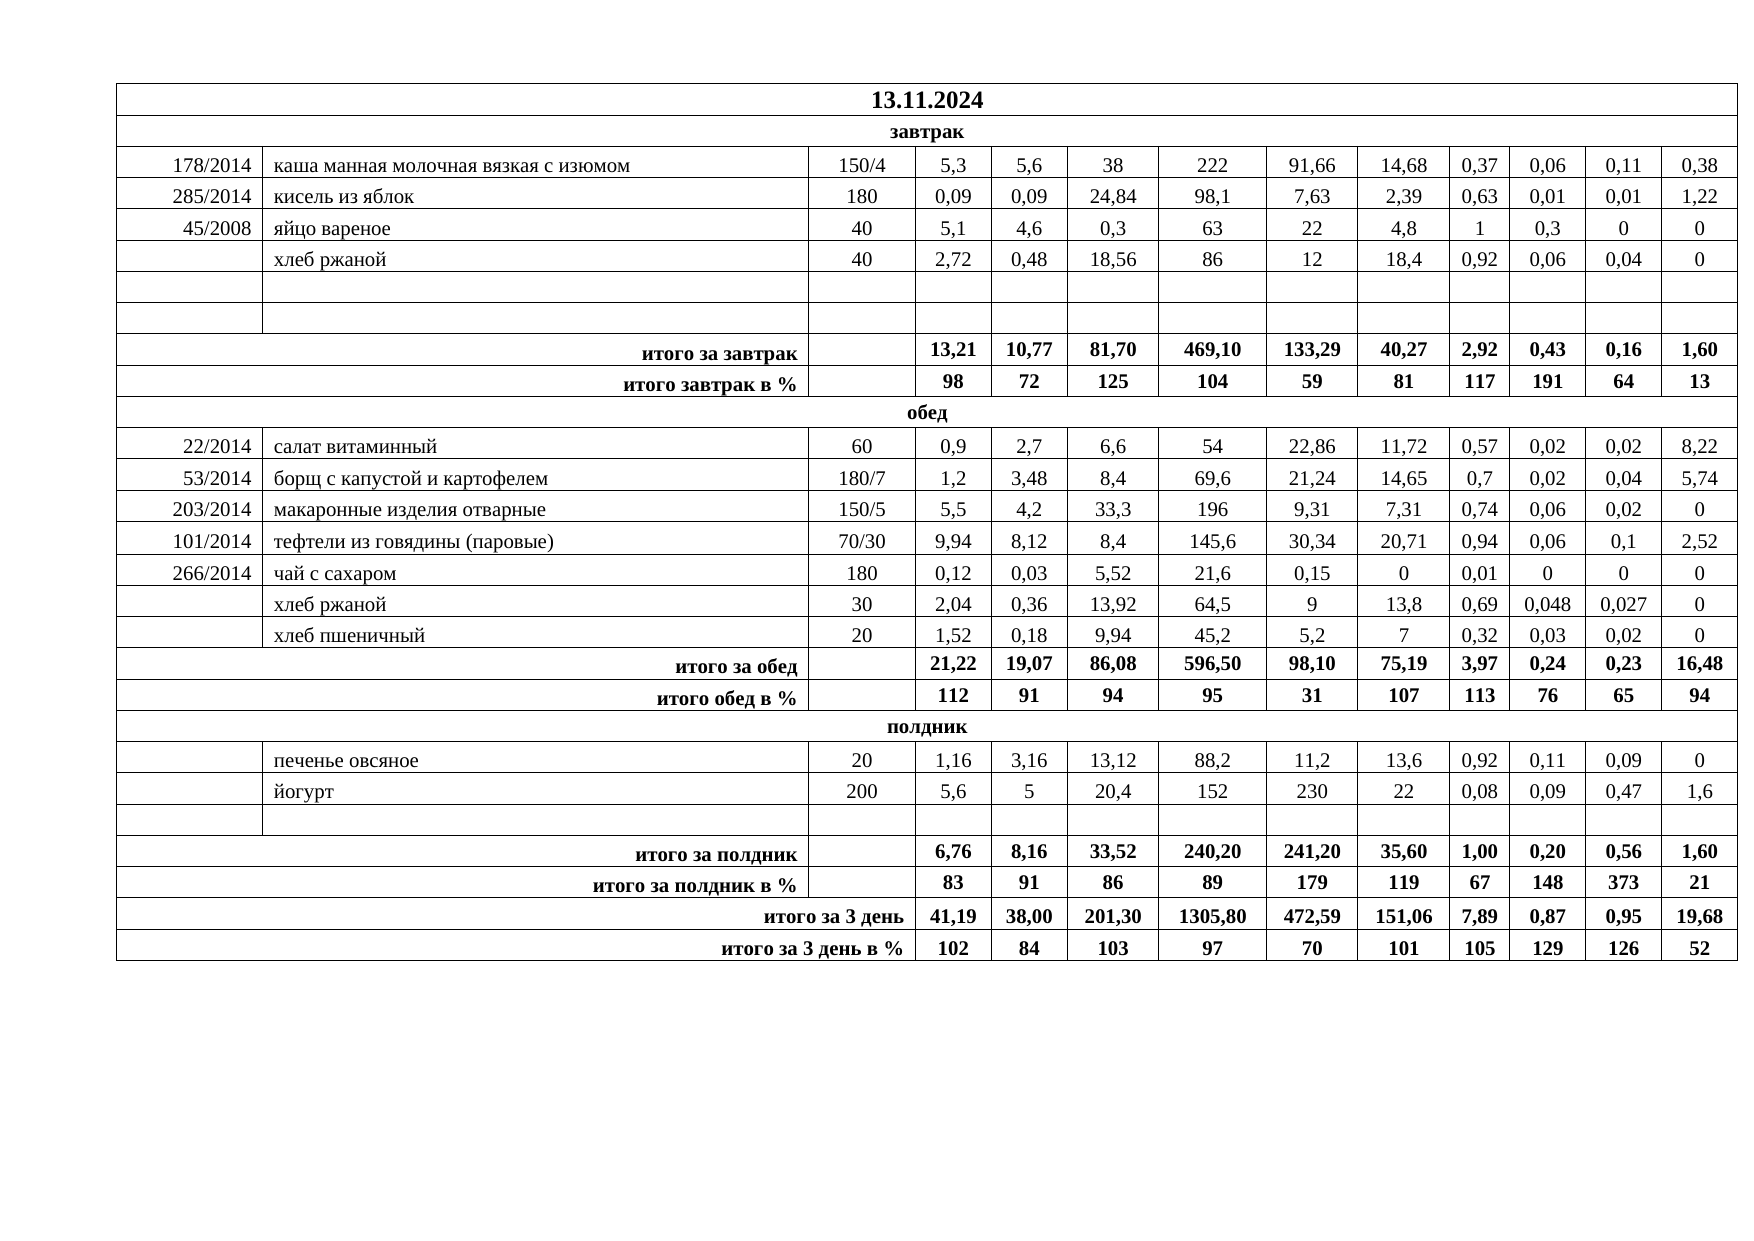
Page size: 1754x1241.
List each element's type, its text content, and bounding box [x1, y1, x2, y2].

table_cell 0,36 [992, 586, 1067, 616]
table_cell [1510, 272, 1585, 302]
table_cell [809, 867, 915, 897]
table_cell 0,20 [1510, 836, 1585, 866]
table_cell 9,31 [1267, 491, 1357, 521]
table_cell 5 [992, 773, 1067, 803]
table_cell 21 [1662, 867, 1737, 897]
table_cell 21,22 [916, 648, 991, 678]
table_cell 84 [992, 930, 1067, 960]
table_cell 0 [1586, 555, 1661, 585]
table_cell итого обед в % [117, 680, 808, 710]
table_cell 19,68 [1662, 898, 1737, 928]
table_cell 0,06 [1510, 522, 1585, 553]
table_cell 11,2 [1267, 742, 1357, 772]
table_cell 0,09 [1510, 773, 1585, 803]
table_cell чай с сахаром [263, 555, 808, 585]
table_cell 75,19 [1358, 648, 1449, 678]
table_cell хлеб ржаной [263, 586, 808, 616]
table_cell 112 [916, 680, 991, 710]
table_cell 180/7 [809, 459, 915, 489]
table_cell 30 [809, 586, 915, 616]
table_cell 0,32 [1450, 617, 1509, 647]
table_cell [1068, 303, 1158, 333]
table_cell 95 [1159, 680, 1266, 710]
table_cell 72 [992, 366, 1067, 396]
table_cell 0,09 [992, 178, 1067, 208]
table_cell 3,16 [992, 742, 1067, 772]
table_cell 0,7 [1450, 459, 1509, 489]
table_cell 0,9 [916, 428, 991, 458]
table_cell 11,72 [1358, 428, 1449, 458]
table_cell 178/2014 [117, 147, 262, 177]
table_cell 191 [1510, 366, 1585, 396]
table_cell [1510, 805, 1585, 835]
table_cell каша манная молочная вязкая с изюмом [263, 147, 808, 177]
table_cell борщ с капустой и картофелем [263, 459, 808, 489]
table_cell обед [117, 397, 1737, 427]
table_cell 596,50 [1159, 648, 1266, 678]
table_cell 0,3 [1068, 209, 1158, 239]
table_cell 200 [809, 773, 915, 803]
table_cell 222 [1159, 147, 1266, 177]
table_cell 0,87 [1510, 898, 1585, 928]
table_cell 13,6 [1358, 742, 1449, 772]
table_cell 0,02 [1586, 491, 1661, 521]
table_cell [1358, 303, 1449, 333]
table_cell 0 [1662, 491, 1737, 521]
table_cell 69,6 [1159, 459, 1266, 489]
table_cell 0,09 [1586, 742, 1661, 772]
table_cell 21,6 [1159, 555, 1266, 585]
table_cell [809, 680, 915, 710]
table_cell 20,71 [1358, 522, 1449, 553]
table_cell 0,08 [1450, 773, 1509, 803]
table_cell 0,01 [1510, 178, 1585, 208]
table_cell 0,74 [1450, 491, 1509, 521]
table_cell 0,06 [1510, 147, 1585, 177]
table_cell 30,34 [1267, 522, 1357, 553]
table_cell [809, 366, 915, 396]
table_cell 22 [1358, 773, 1449, 803]
table_cell итого завтрак в % [117, 366, 808, 396]
table_cell 60 [809, 428, 915, 458]
table_cell 98 [916, 366, 991, 396]
table_cell яйцо вареное [263, 209, 808, 239]
table_cell 201,30 [1068, 898, 1158, 928]
table_cell 230 [1267, 773, 1357, 803]
table_cell 91,66 [1267, 147, 1357, 177]
table_cell 5,6 [992, 147, 1067, 177]
table_cell 59 [1267, 366, 1357, 396]
table_cell 7,31 [1358, 491, 1449, 521]
table_cell 0,92 [1450, 742, 1509, 772]
table_cell 0 [1358, 555, 1449, 585]
table_cell 0,43 [1510, 334, 1585, 364]
table_cell 107 [1358, 680, 1449, 710]
table_cell 285/2014 [117, 178, 262, 208]
table_cell 0 [1662, 241, 1737, 271]
table_cell [117, 742, 262, 772]
table_cell 0,48 [992, 241, 1067, 271]
table_cell 35,60 [1358, 836, 1449, 866]
table_cell 9,94 [1068, 617, 1158, 647]
table_cell 0,04 [1586, 459, 1661, 489]
table_cell 86 [1159, 241, 1266, 271]
table_cell [117, 272, 262, 302]
table_cell [916, 272, 991, 302]
table_cell [1267, 272, 1357, 302]
table_cell 8,4 [1068, 459, 1158, 489]
table_cell 1,2 [916, 459, 991, 489]
table_cell 266/2014 [117, 555, 262, 585]
table_cell 2,52 [1662, 522, 1737, 553]
table_cell 22,86 [1267, 428, 1357, 458]
table_cell 1,00 [1450, 836, 1509, 866]
table_cell 0,57 [1450, 428, 1509, 458]
table_cell 0 [1662, 555, 1737, 585]
table_cell 91 [992, 680, 1067, 710]
table_cell 83 [916, 867, 991, 897]
table_cell йогурт [263, 773, 808, 803]
table_cell 145,6 [1159, 522, 1266, 553]
table_cell 240,20 [1159, 836, 1266, 866]
table_cell 179 [1267, 867, 1357, 897]
table_cell [1267, 303, 1357, 333]
table_cell 7,63 [1267, 178, 1357, 208]
table_cell завтрак [117, 116, 1737, 146]
table_cell 0,027 [1586, 586, 1661, 616]
table_cell 0,94 [1450, 522, 1509, 553]
table_cell 9,94 [916, 522, 991, 553]
table_cell 63 [1159, 209, 1266, 239]
table_cell 31 [1267, 680, 1357, 710]
table_cell [1068, 805, 1158, 835]
table_cell итого за обед [117, 648, 808, 678]
table_cell 13,92 [1068, 586, 1158, 616]
table_cell [809, 836, 915, 866]
table_cell [1662, 272, 1737, 302]
table_cell 117 [1450, 366, 1509, 396]
table_cell 81 [1358, 366, 1449, 396]
table_cell [117, 617, 262, 647]
table_cell 33,3 [1068, 491, 1158, 521]
table_cell 14,68 [1358, 147, 1449, 177]
table_cell 103 [1068, 930, 1158, 960]
table_cell 180 [809, 178, 915, 208]
table_cell тефтели из говядины (паровые) [263, 522, 808, 553]
table_cell салат витаминный [263, 428, 808, 458]
table_cell 33,52 [1068, 836, 1158, 866]
table_cell 125 [1068, 366, 1158, 396]
table_cell 101/2014 [117, 522, 262, 553]
table_cell [1586, 272, 1661, 302]
table_cell 129 [1510, 930, 1585, 960]
table_cell 14,65 [1358, 459, 1449, 489]
table_cell 5,3 [916, 147, 991, 177]
table_cell 98,1 [1159, 178, 1266, 208]
table_cell 1,60 [1662, 334, 1737, 364]
table_cell 3,97 [1450, 648, 1509, 678]
table_cell 113 [1450, 680, 1509, 710]
table_cell 4,8 [1358, 209, 1449, 239]
table_cell 7 [1358, 617, 1449, 647]
table_cell 41,19 [916, 898, 991, 928]
table_cell 5,2 [1267, 617, 1357, 647]
table_cell итого за 3 день [117, 898, 915, 928]
table_cell 5,5 [916, 491, 991, 521]
table_header 13.11.2024 [117, 84, 1737, 114]
table_cell 1,22 [1662, 178, 1737, 208]
table_cell 0,03 [1510, 617, 1585, 647]
table_cell 152 [1159, 773, 1266, 803]
table_cell [1586, 303, 1661, 333]
table_cell 13,12 [1068, 742, 1158, 772]
table_cell 0,24 [1510, 648, 1585, 678]
table_cell 0,47 [1586, 773, 1661, 803]
table_cell [992, 805, 1067, 835]
table_cell 0,15 [1267, 555, 1357, 585]
table_cell 5,1 [916, 209, 991, 239]
table_cell [117, 241, 262, 271]
table_cell 241,20 [1267, 836, 1357, 866]
table_cell [1662, 303, 1737, 333]
table_cell 0,56 [1586, 836, 1661, 866]
table_cell 133,29 [1267, 334, 1357, 364]
table_cell 0,04 [1586, 241, 1661, 271]
table_cell 180 [809, 555, 915, 585]
table_cell 20 [809, 742, 915, 772]
table_cell 20 [809, 617, 915, 647]
table_cell [1159, 805, 1266, 835]
table_cell 0,06 [1510, 491, 1585, 521]
table_cell 22 [1267, 209, 1357, 239]
table_cell 104 [1159, 366, 1266, 396]
table_cell итого за завтрак [117, 334, 808, 364]
table_cell [1450, 272, 1509, 302]
table_cell 40 [809, 241, 915, 271]
table_cell [263, 272, 808, 302]
table_cell хлеб ржаной [263, 241, 808, 271]
table_cell 0,02 [1586, 617, 1661, 647]
table_cell 1 [1450, 209, 1509, 239]
table_cell [992, 303, 1067, 333]
table_cell 8,16 [992, 836, 1067, 866]
table_cell 9 [1267, 586, 1357, 616]
table_cell [809, 334, 915, 364]
table_cell 4,2 [992, 491, 1067, 521]
table_cell 8,12 [992, 522, 1067, 553]
table_cell 2,72 [916, 241, 991, 271]
table_cell 0,11 [1510, 742, 1585, 772]
table_cell [1358, 805, 1449, 835]
table_cell 94 [1662, 680, 1737, 710]
table_cell 18,56 [1068, 241, 1158, 271]
table_cell 119 [1358, 867, 1449, 897]
table_cell 2,04 [916, 586, 991, 616]
table_cell 0,11 [1586, 147, 1661, 177]
table_cell [916, 303, 991, 333]
table_cell 0,23 [1586, 648, 1661, 678]
table_cell 16,48 [1662, 648, 1737, 678]
table_cell 105 [1450, 930, 1509, 960]
table_cell 0 [1510, 555, 1585, 585]
table_cell 0,18 [992, 617, 1067, 647]
table_cell 65 [1586, 680, 1661, 710]
table_cell [1510, 303, 1585, 333]
table_cell [1159, 272, 1266, 302]
table_cell 18,4 [1358, 241, 1449, 271]
table_cell итого за полдник в % [117, 867, 808, 897]
table_cell 0 [1662, 209, 1737, 239]
table_cell 0 [1662, 586, 1737, 616]
table_cell макаронные изделия отварные [263, 491, 808, 521]
table_cell 7,89 [1450, 898, 1509, 928]
table_cell [117, 586, 262, 616]
table_cell 20,4 [1068, 773, 1158, 803]
table_cell [1068, 272, 1158, 302]
table_cell 2,92 [1450, 334, 1509, 364]
table_cell печенье овсяное [263, 742, 808, 772]
table_cell итого за 3 день в % [117, 930, 915, 960]
table_cell 469,10 [1159, 334, 1266, 364]
table_cell [117, 303, 262, 333]
table_cell 88,2 [1159, 742, 1266, 772]
table_cell [117, 773, 262, 803]
table_cell 94 [1068, 680, 1158, 710]
table_cell 38 [1068, 147, 1158, 177]
table_cell 0,02 [1510, 459, 1585, 489]
table_cell 67 [1450, 867, 1509, 897]
table_cell 40,27 [1358, 334, 1449, 364]
table_cell 3,48 [992, 459, 1067, 489]
table_cell 8,4 [1068, 522, 1158, 553]
table_cell 0,3 [1510, 209, 1585, 239]
table_cell [1358, 272, 1449, 302]
table_cell 24,84 [1068, 178, 1158, 208]
table_cell 196 [1159, 491, 1266, 521]
table_cell 0,12 [916, 555, 991, 585]
table_cell 70 [1267, 930, 1357, 960]
table_cell 101 [1358, 930, 1449, 960]
table_cell 0,03 [992, 555, 1067, 585]
table_cell 472,59 [1267, 898, 1357, 928]
table_cell 0 [1586, 209, 1661, 239]
table_cell [1662, 805, 1737, 835]
table_cell 1,60 [1662, 836, 1737, 866]
table_cell 0,01 [1586, 178, 1661, 208]
table_cell 22/2014 [117, 428, 262, 458]
table_cell 6,6 [1068, 428, 1158, 458]
table_cell 151,06 [1358, 898, 1449, 928]
table_cell 98,10 [1267, 648, 1357, 678]
table_cell 0,37 [1450, 147, 1509, 177]
table_cell [263, 805, 808, 835]
table_cell 8,22 [1662, 428, 1737, 458]
table_cell 0,69 [1450, 586, 1509, 616]
table_cell 13,8 [1358, 586, 1449, 616]
table_cell 0,38 [1662, 147, 1737, 177]
table_cell 64 [1586, 366, 1661, 396]
table_cell 0,1 [1586, 522, 1661, 553]
table_cell 10,77 [992, 334, 1067, 364]
table_cell [1450, 805, 1509, 835]
table_cell 76 [1510, 680, 1585, 710]
table_cell 2,7 [992, 428, 1067, 458]
table_cell 126 [1586, 930, 1661, 960]
table_cell 53/2014 [117, 459, 262, 489]
table_cell [1267, 805, 1357, 835]
table_cell 86 [1068, 867, 1158, 897]
table_cell 13,21 [916, 334, 991, 364]
table_cell хлеб пшеничный [263, 617, 808, 647]
table_cell [263, 303, 808, 333]
table_cell 45/2008 [117, 209, 262, 239]
table_cell 5,6 [916, 773, 991, 803]
table_cell итого за полдник [117, 836, 808, 866]
table_cell 97 [1159, 930, 1266, 960]
table_cell [117, 805, 262, 835]
table_cell 4,6 [992, 209, 1067, 239]
table_cell 0,63 [1450, 178, 1509, 208]
table_cell 5,74 [1662, 459, 1737, 489]
table_cell 0 [1662, 742, 1737, 772]
table_cell 0,92 [1450, 241, 1509, 271]
table_cell 102 [916, 930, 991, 960]
table_cell 12 [1267, 241, 1357, 271]
table_cell 2,39 [1358, 178, 1449, 208]
table_cell 54 [1159, 428, 1266, 458]
table_cell 86,08 [1068, 648, 1158, 678]
table_cell 91 [992, 867, 1067, 897]
table_cell [1450, 303, 1509, 333]
table_cell [809, 805, 915, 835]
table_cell 373 [1586, 867, 1661, 897]
table_cell [1586, 805, 1661, 835]
table_cell 52 [1662, 930, 1737, 960]
table_cell 70/30 [809, 522, 915, 553]
table_cell 81,70 [1068, 334, 1158, 364]
table_cell 13 [1662, 366, 1737, 396]
table_cell 19,07 [992, 648, 1067, 678]
table_cell 5,52 [1068, 555, 1158, 585]
table_cell 150/4 [809, 147, 915, 177]
table_cell 89 [1159, 867, 1266, 897]
table_cell 64,5 [1159, 586, 1266, 616]
table_cell 6,76 [916, 836, 991, 866]
table_cell 0,16 [1586, 334, 1661, 364]
table_cell [809, 648, 915, 678]
table_cell 1,6 [1662, 773, 1737, 803]
table_cell 0,048 [1510, 586, 1585, 616]
table_cell 0,01 [1450, 555, 1509, 585]
table_cell 0,02 [1510, 428, 1585, 458]
table_cell [809, 303, 915, 333]
table_cell [992, 272, 1067, 302]
table_cell 0 [1662, 617, 1737, 647]
table_cell полдник [117, 711, 1737, 741]
table_cell 0,02 [1586, 428, 1661, 458]
table_cell [916, 805, 991, 835]
table_cell 0,06 [1510, 241, 1585, 271]
table_cell 203/2014 [117, 491, 262, 521]
table_cell 1305,80 [1159, 898, 1266, 928]
table_cell 0,09 [916, 178, 991, 208]
table_cell 38,00 [992, 898, 1067, 928]
table_cell 148 [1510, 867, 1585, 897]
table_cell 40 [809, 209, 915, 239]
table_cell [809, 272, 915, 302]
table_cell 21,24 [1267, 459, 1357, 489]
table_cell 1,16 [916, 742, 991, 772]
table_cell кисель из яблок [263, 178, 808, 208]
table_cell [1159, 303, 1266, 333]
table_cell 150/5 [809, 491, 915, 521]
table_cell 45,2 [1159, 617, 1266, 647]
table_cell 0,95 [1586, 898, 1661, 928]
table_cell 1,52 [916, 617, 991, 647]
